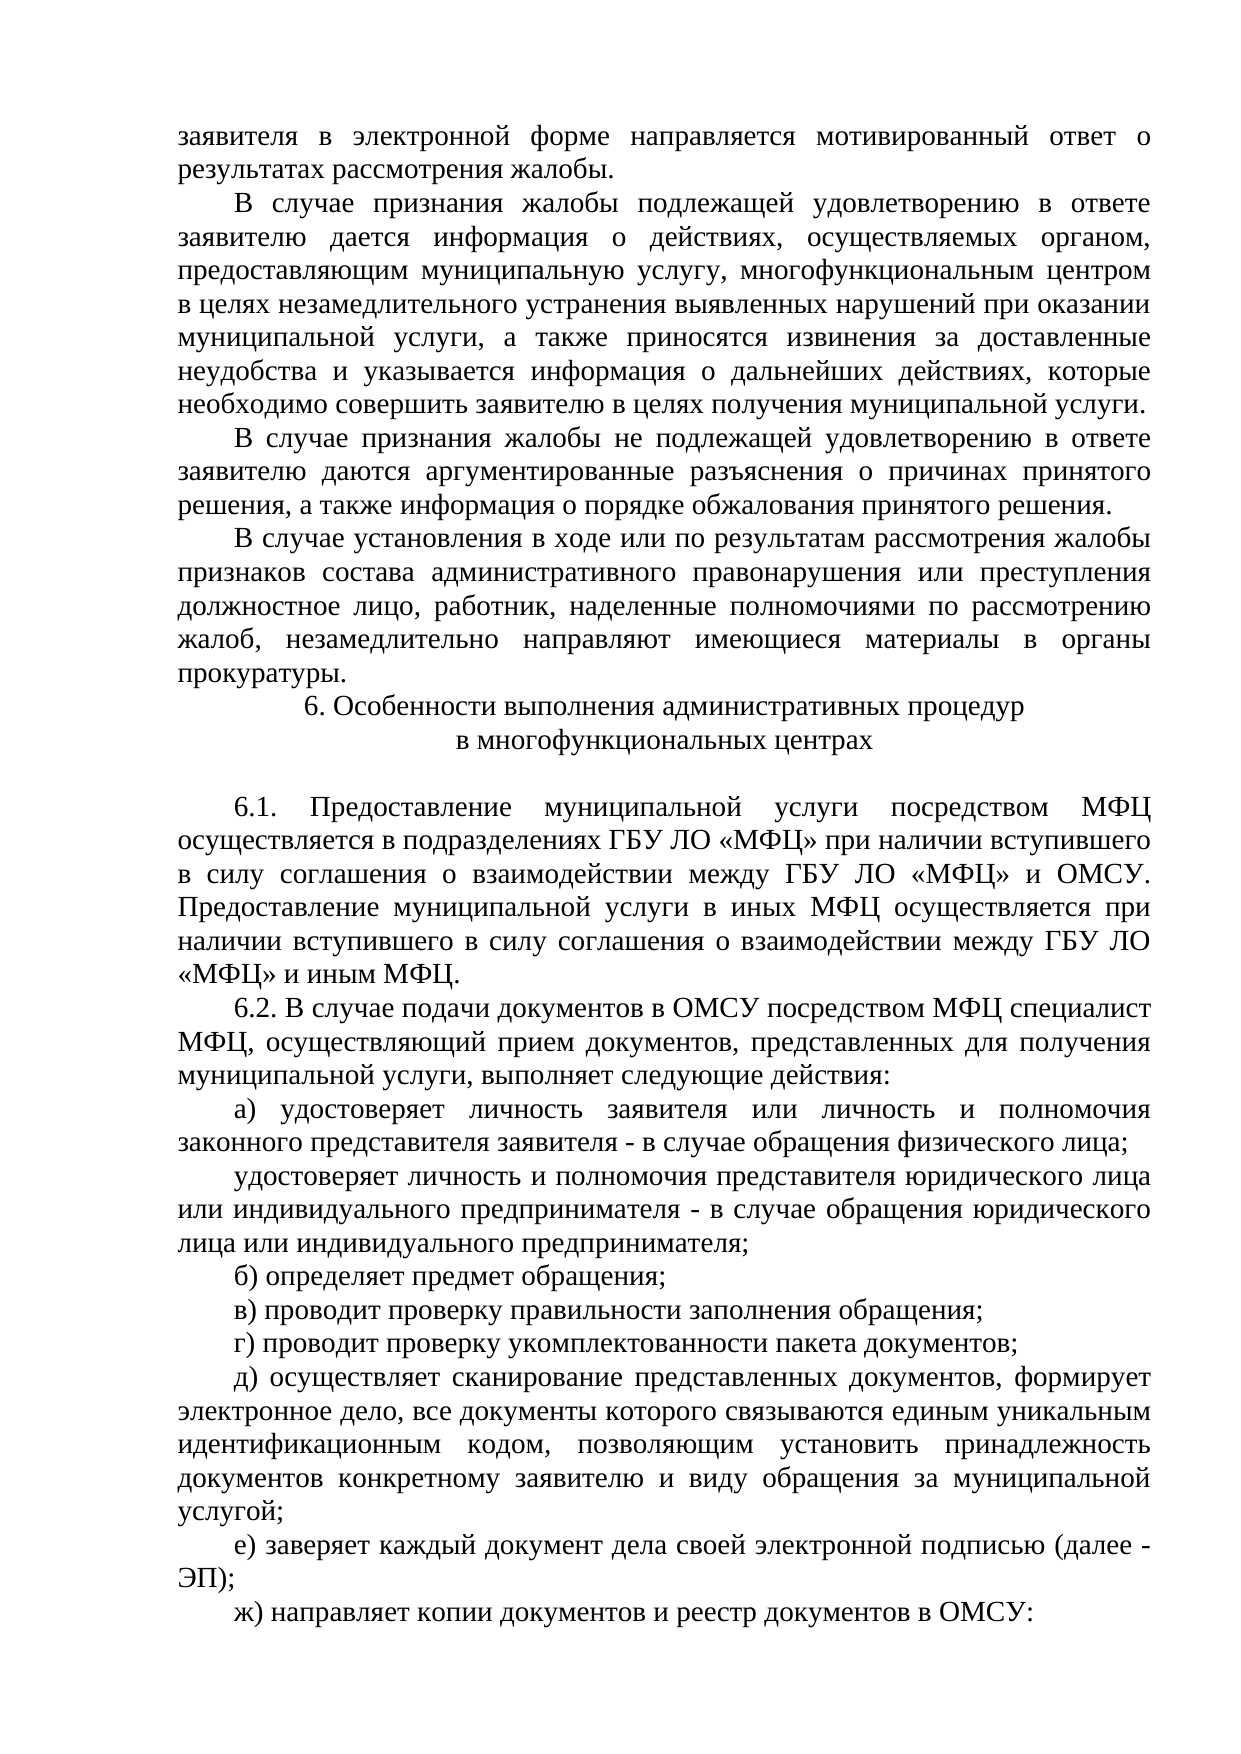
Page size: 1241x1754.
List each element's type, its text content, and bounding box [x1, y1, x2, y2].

text В случае установления в ходе или по результатам рассмотрения жалобы признаков состава административного правонарушения или преступления должностное лицо, работник, наделенные полномочиями по рассмотрению жалоб, незамедлительно направляют имеющиеся материалы в органы прокуратуры. [177, 521, 1152, 688]
text 6.1. Предоставление муниципальной услуги посредством МФЦ осуществляется в подразделениях ГБУ ЛО «МФЦ» при наличии вступившего в силу соглашения о взаимодействии между ГБУ ЛО «МФЦ» и ОМСУ. Предоставление муниципальной услуги в иных МФЦ осуществляется при наличии вступившего в силу соглашения о взаимодействии между ГБУ ЛО «МФЦ» и иным МФЦ. [177, 789, 1152, 990]
text а) удостоверяет личность заявителя или личность и полномочия законного представителя заявителя - в случае обращения физического лица; [177, 1091, 1152, 1158]
text 6. Особенности выполнения административных процедур [177, 688, 1152, 722]
text 6.2. В случае подачи документов в ОМСУ посредством МФЦ специалист МФЦ, осуществляющий прием документов, представленных для получения муниципальной услуги, выполняет следующие действия: [177, 990, 1152, 1091]
text В случае признания жалобы не подлежащей удовлетворению в ответе заявителю даются аргументированные разъяснения о причинах принятого решения, а также информация о порядке обжалования принятого решения. [177, 420, 1152, 521]
text В случае признания жалобы подлежащей удовлетворению в ответе заявителю дается информация о действиях, осуществляемых органом, предоставляющим муниципальную услугу, многофункциональным центром в целях незамедлительного устранения выявленных нарушений при оказании муниципальной услуги, а также приносятся извинения за доставленные неудобства и указывается информация о дальнейших действиях, которые необходимо совершить заявителю в целях получения муниципальной услуги. [177, 185, 1152, 420]
text г) проводит проверку укомплектованности пакета документов; [177, 1326, 1152, 1359]
text в) проводит проверку правильности заполнения обращения; [177, 1292, 1152, 1326]
text б) определяет предмет обращения; [177, 1258, 1152, 1292]
text в многофункциональных центрах [177, 722, 1152, 755]
text д) осуществляет сканирование представленных документов, формирует электронное дело, все документы которого связываются единым уникальным идентификационным кодом, позволяющим установить принадлежность документов конкретному заявителю и виду обращения за муниципальной услугой; [177, 1359, 1152, 1527]
text е) заверяет каждый документ дела своей электронной подписью (далее - ЭП); [177, 1527, 1152, 1594]
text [177, 118, 1152, 185]
text удостоверяет личность и полномочия представителя юридического лица или индивидуального предпринимателя - в случае обращения юридического лица или индивидуального предпринимателя; [177, 1158, 1152, 1258]
text ж) направляет копии документов и реестр документов в ОМСУ: [177, 1594, 1152, 1627]
